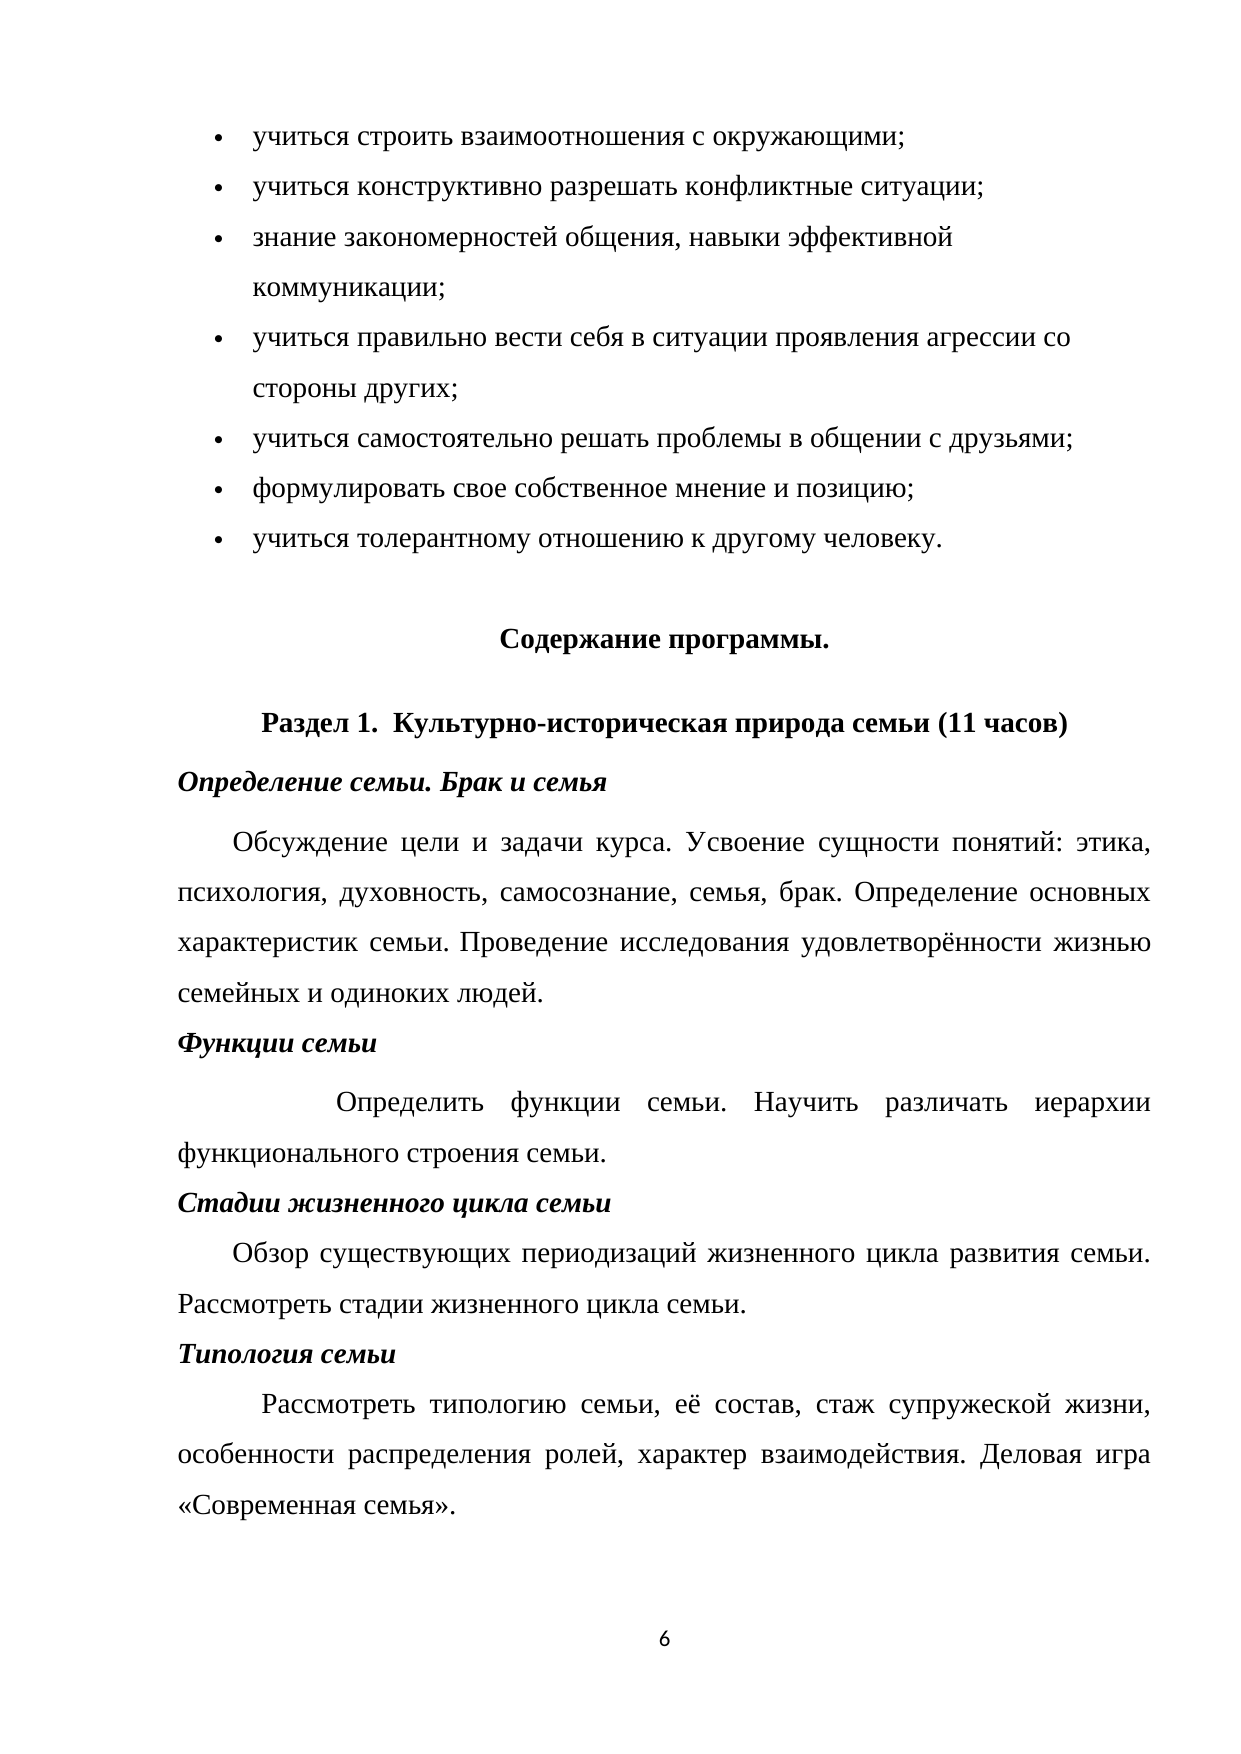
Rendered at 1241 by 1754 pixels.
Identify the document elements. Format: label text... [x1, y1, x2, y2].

list учиться конструктивно разрешать конфликтные ситуации; [215, 168, 1152, 202]
text Функции семьи [177, 1025, 1152, 1059]
text Содержание программы. [177, 621, 1152, 655]
list знание закономерностей общения, навыки эффективной коммуникации; [215, 219, 1152, 303]
text Определить функции семьи. Научить различать иерархии функционального строения семьи. [177, 1084, 1152, 1168]
text Обсуждение цели и задачи курса. Усвоение сущности понятий: этика, психология, духовность, самосознание, семья, брак. Определение основных характеристик семьи. Проведение исследования удовлетворённости жизнью семейных и одиноких людей. [177, 824, 1152, 1008]
list учиться толерантному отношению к другому человеку. [215, 521, 1152, 554]
text Рассмотреть типологию семьи, её состав, стаж супружеской жизни, особенности распределения ролей, характер взаимодействия. Деловая игра «Современная семья». [177, 1386, 1152, 1521]
list учиться строить взаимоотношения с окружающими; [215, 118, 1152, 152]
text Определение семьи. Брак и семья [177, 764, 1152, 798]
list формулировать свое собственное мнение и позицию; [215, 470, 1152, 504]
list учиться правильно вести себя в ситуации проявления агрессии со стороны других; [215, 319, 1152, 403]
list учиться самостоятельно решать проблемы в общении с друзьями; [215, 420, 1152, 453]
text Обзор существующих периодизаций жизненного цикла развития семьи. Рассмотреть стадии жизненного цикла семьи. [177, 1235, 1152, 1319]
text Типология семьи [177, 1336, 1152, 1369]
text Раздел 1. Культурно-историческая природа семьи (11 часов) [177, 705, 1152, 739]
text Стадии жизненного цикла семьи [177, 1185, 1152, 1219]
